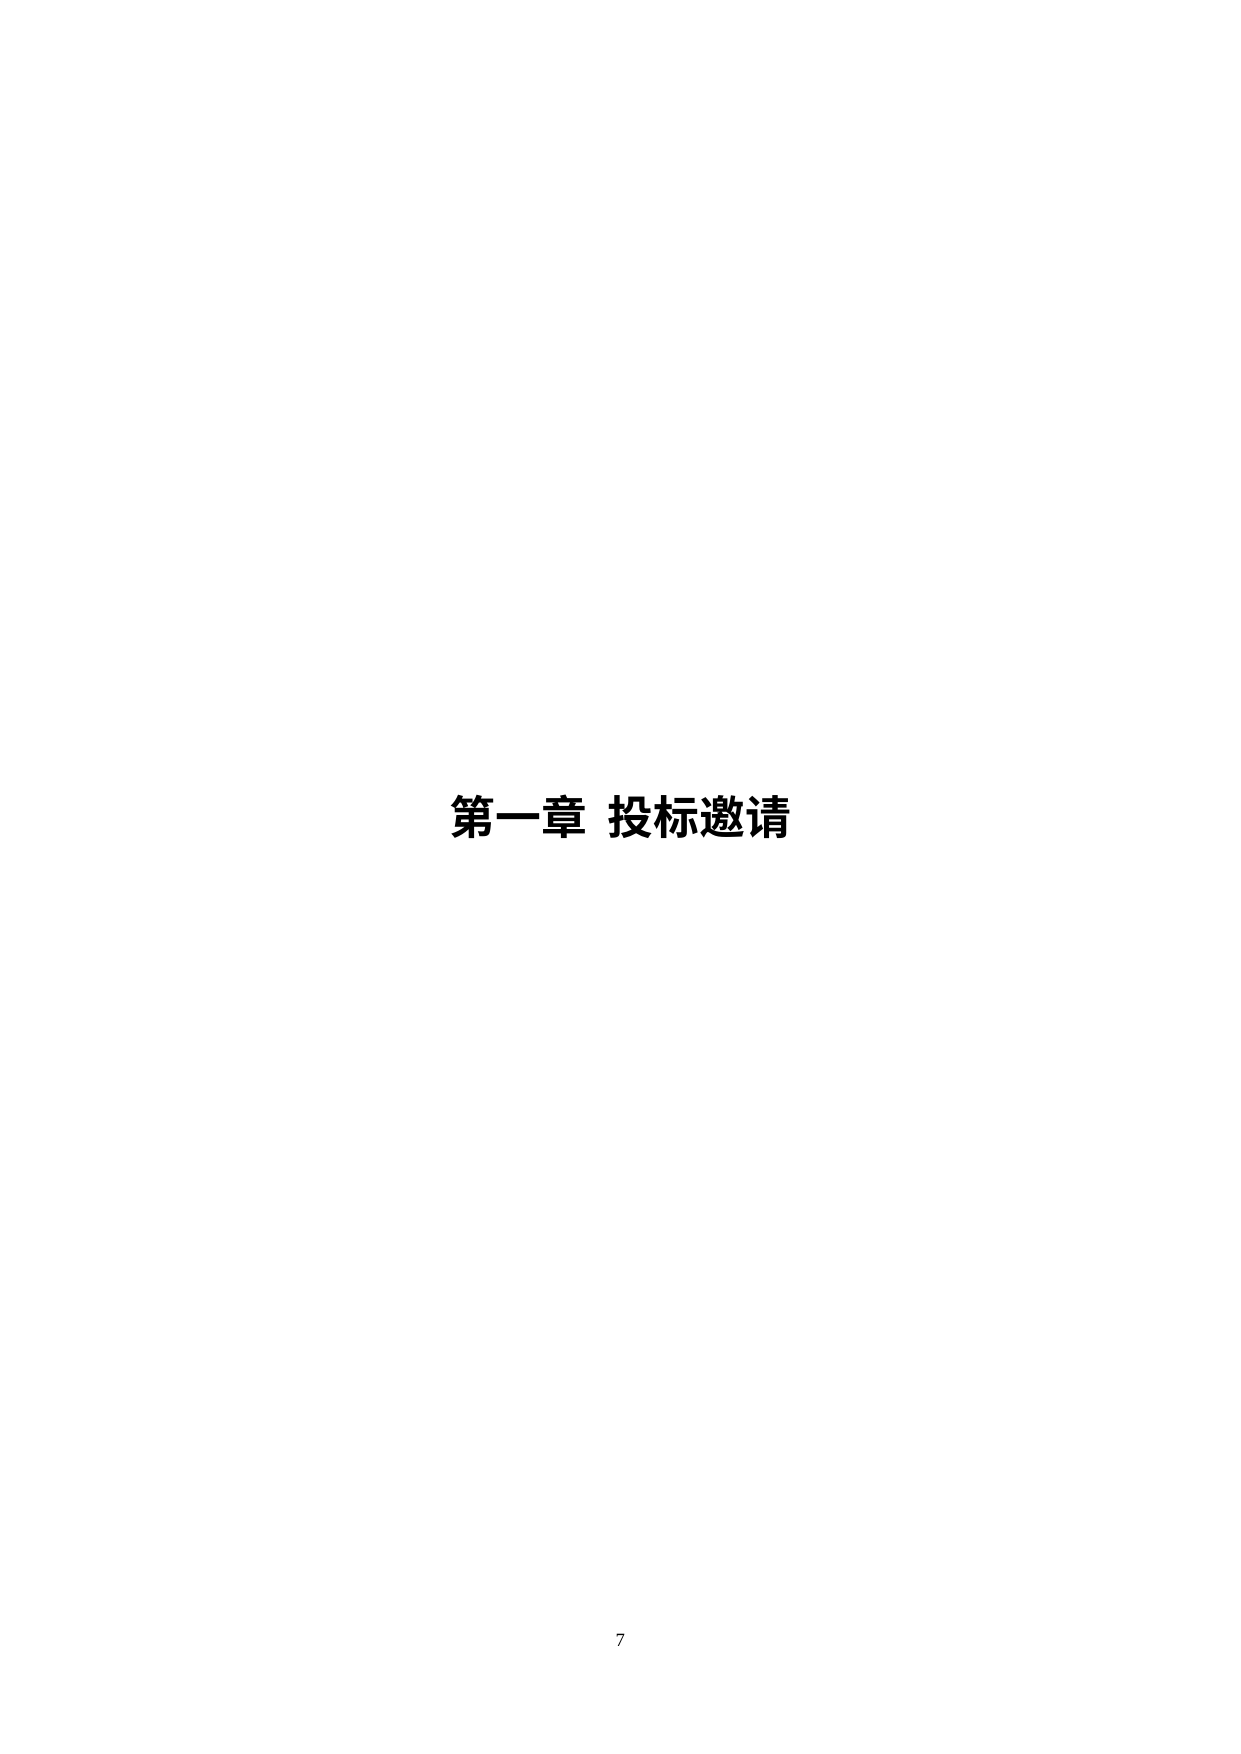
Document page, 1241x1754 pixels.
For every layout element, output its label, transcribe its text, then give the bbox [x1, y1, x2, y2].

subtitle 第一章 投标邀请 [165, 766, 1075, 864]
